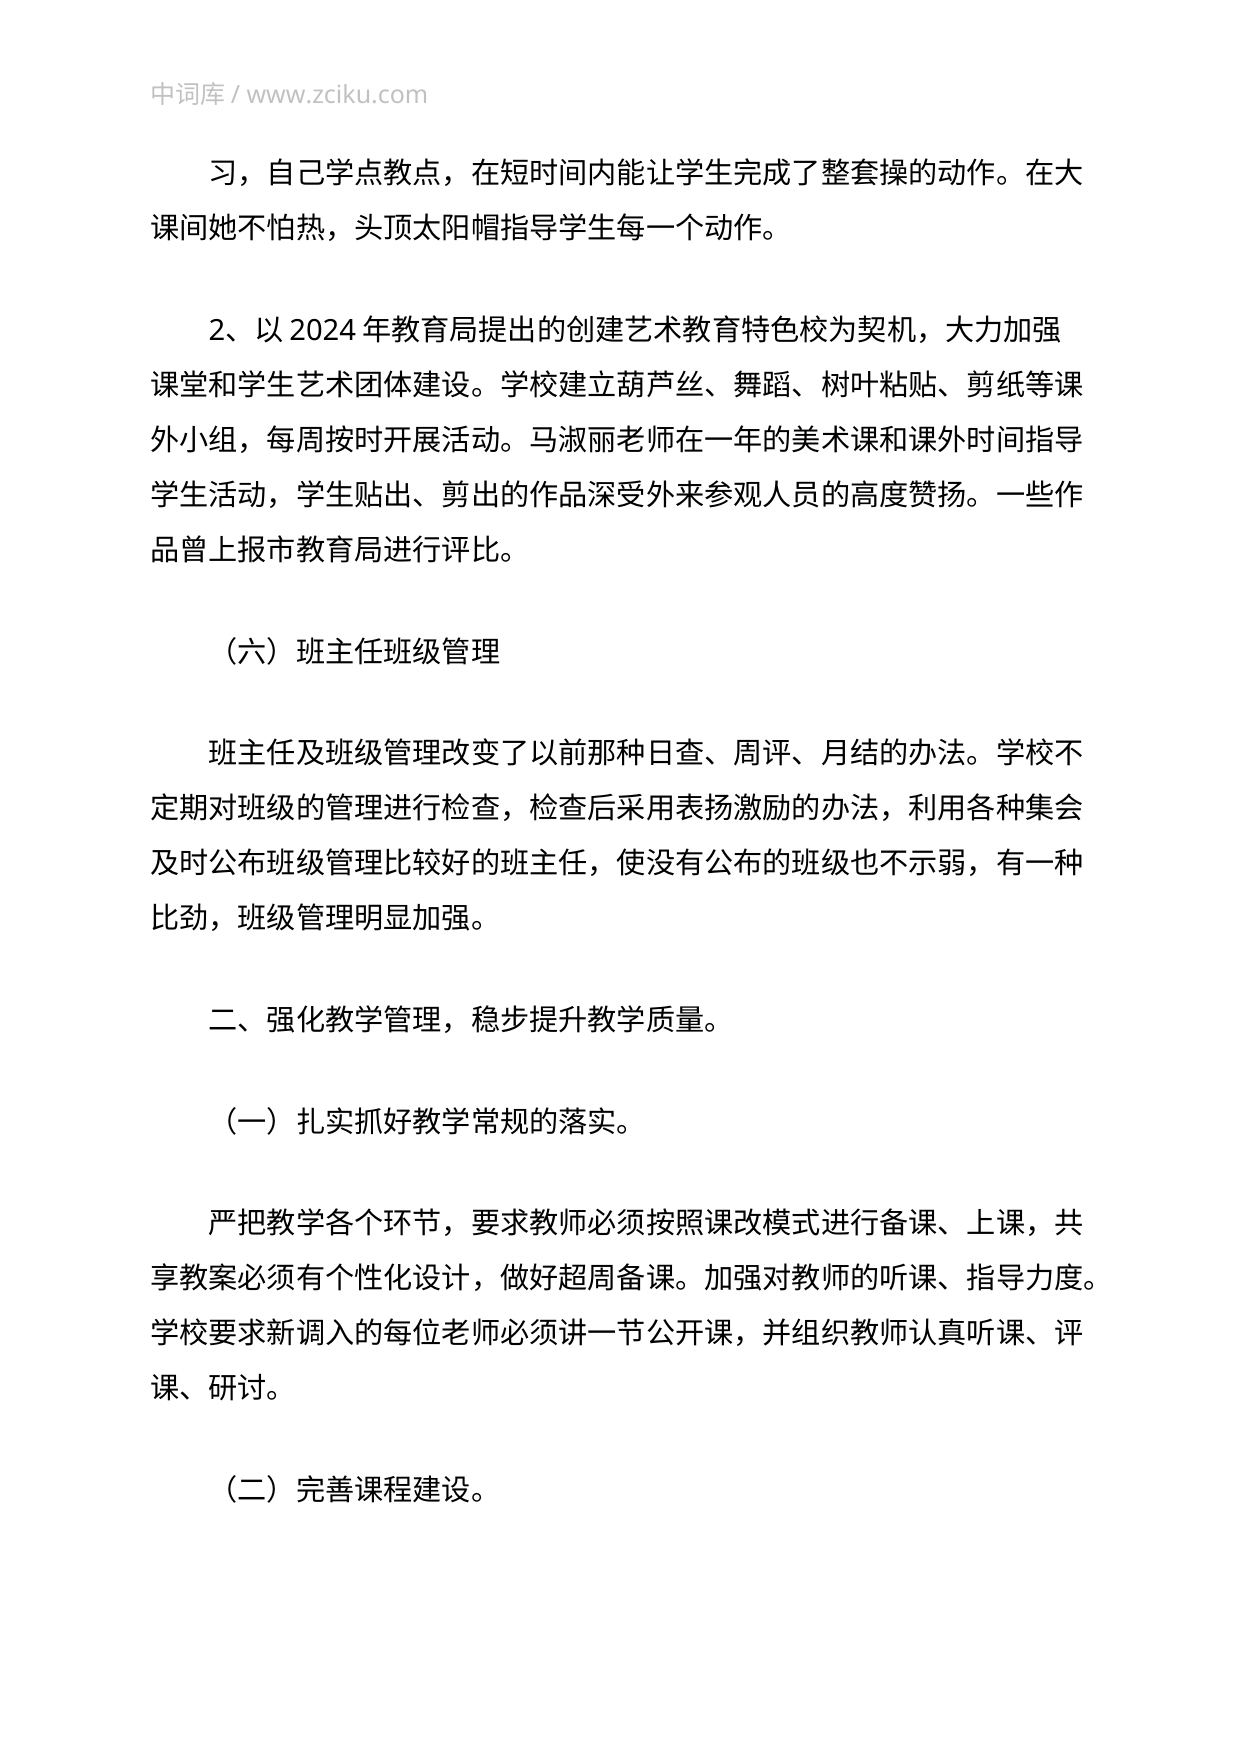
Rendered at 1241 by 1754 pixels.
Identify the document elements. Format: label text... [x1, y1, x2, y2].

text 二、强化教学管理，稳步提升教学质量。 [150, 996, 1090, 1039]
text 习，自己学点教点，在短时间内能让学生完成了整套操的动作。在大课间她不怕热，头顶太阳帽指导学生每一个动作。 [150, 150, 1090, 247]
text （六）班主任班级管理 [150, 628, 1090, 670]
text （二）完善课程建设。 [150, 1466, 1090, 1509]
text （一）扎实抓好教学常规的落实。 [150, 1098, 1090, 1140]
text 班主任及班级管理改变了以前那种日查、周评、月结的办法。学校不定期对班级的管理进行检查，检查后采用表扬激励的办法，利用各种集会及时公布班级管理比较好的班主任，使没有公布的班级也不示弱，有一种比劲，班级管理明显加强。 [150, 730, 1090, 937]
text 2、以2024年教育局提出的创建艺术教育特色校为契机，大力加强课堂和学生艺术团体建设。学校建立葫芦丝、舞蹈、树叶粘贴、剪纸等课外小组，每周按时开展活动。马淑丽老师在一年的美术课和课外时间指导学生活动，学生贴出、剪出的作品深受外来参观人员的高度赞扬。一些作品曾上报市教育局进行评比。 [150, 307, 1090, 569]
text 严把教学各个环节，要求教师必须按照课改模式进行备课、上课，共享教案必须有个性化设计，做好超周备课。加强对教师的听课、指导力度。学校要求新调入的每位老师必须讲一节公开课，并组织教师认真听课、评课、研讨。 [150, 1200, 1090, 1407]
